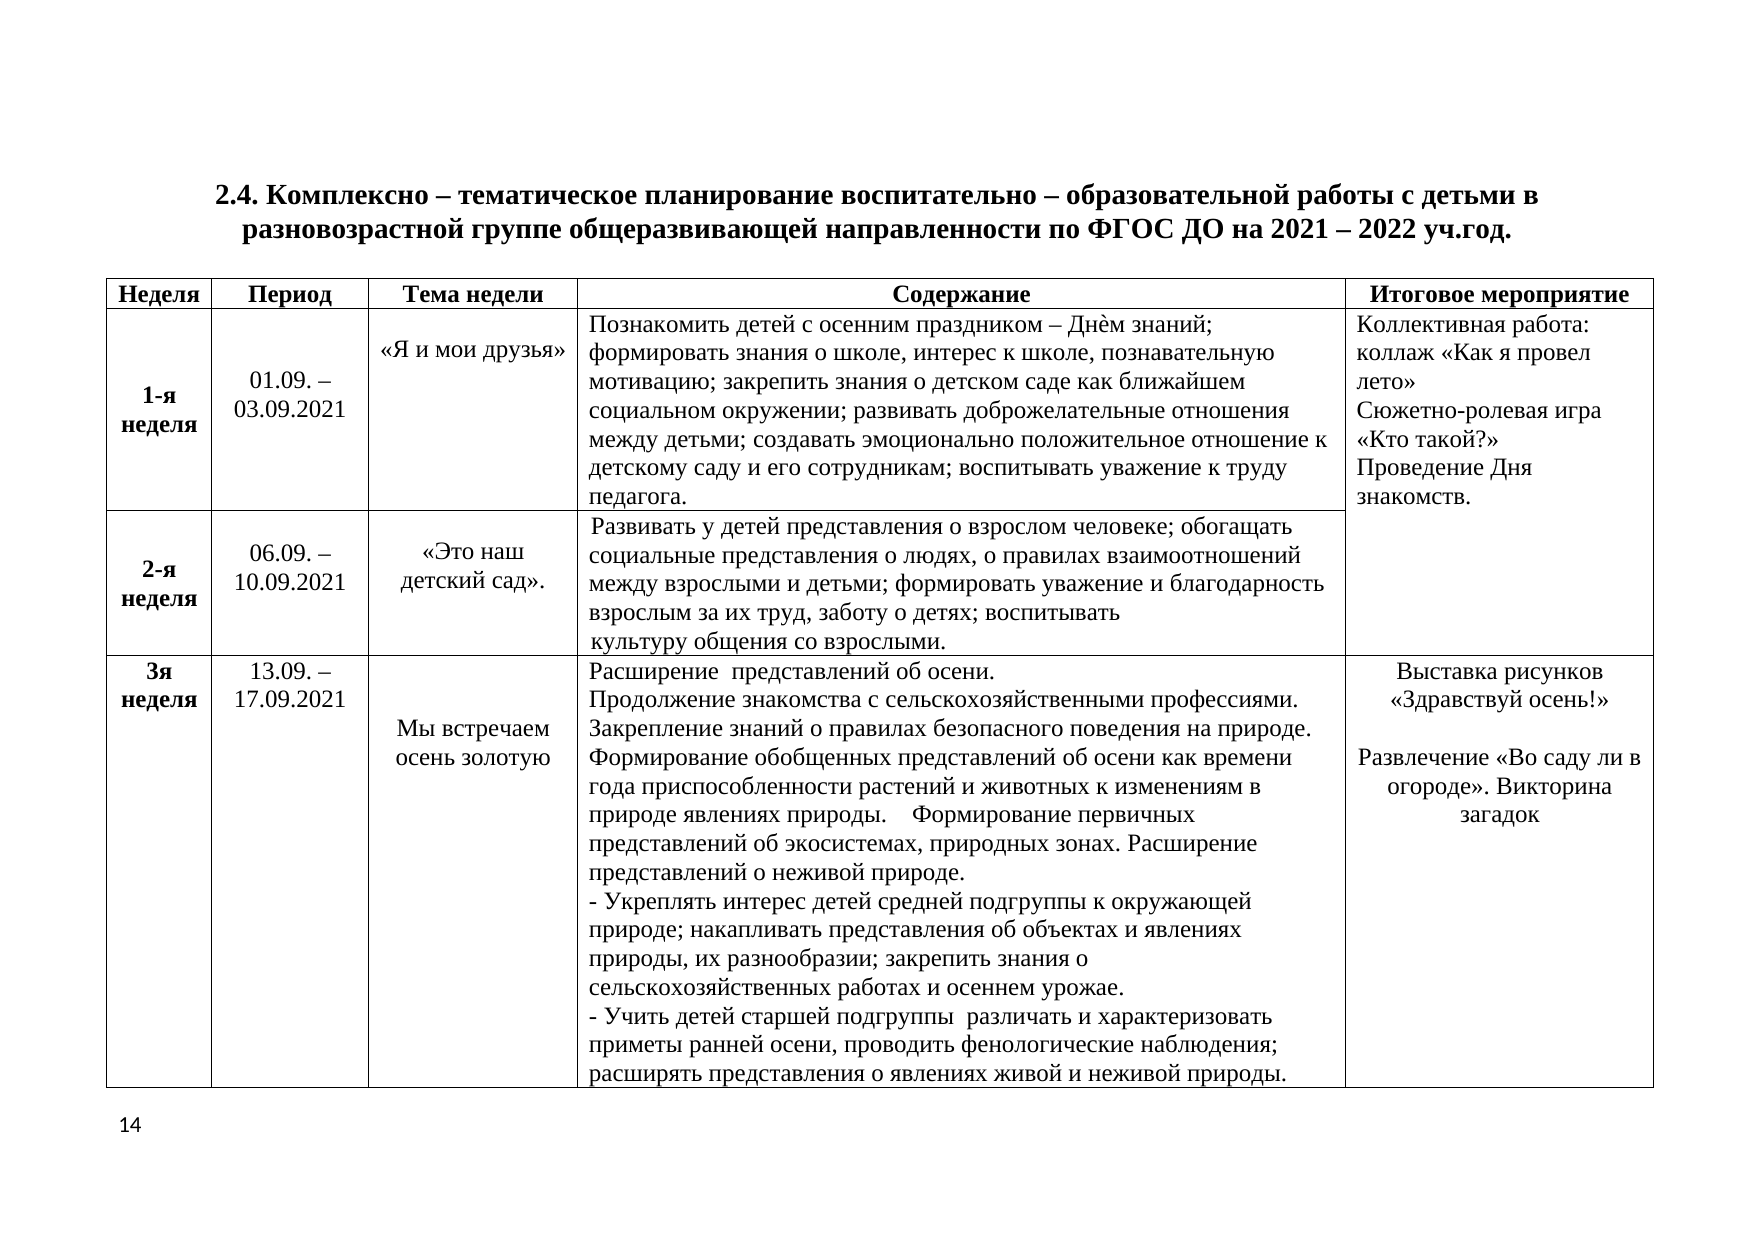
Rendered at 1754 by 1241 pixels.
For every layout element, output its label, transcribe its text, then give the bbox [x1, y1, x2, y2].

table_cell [578, 656, 1345, 1087]
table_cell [369, 656, 577, 1087]
table_cell 2-я неделя [107, 511, 211, 655]
table_cell 3я неделя [107, 656, 211, 1087]
table_cell Развивать у детей представления о взрослом человеке; обогащать социальные представления о людях, о правилах взаимоотношений между взрослыми и детьми; формировать уважение и благодарность взрослым за их труд, заботу о детях; воспитывать культуру общения со взрослыми. [578, 511, 1345, 655]
table_header Тема недели [369, 279, 577, 308]
table_header Период [212, 279, 368, 308]
table_header Итоговое мероприятие [1346, 279, 1653, 308]
table_header Содержание [578, 279, 1345, 308]
table_cell «Это наш детский сад». [369, 511, 577, 655]
table_cell 13.09. – 17.09.2021 [212, 656, 368, 1087]
table_cell Познакомить детей с осенним праздником – Днѐм знаний; формировать знания о школе, интерес к школе, познавательную мотивацию; закрепить знания о детском саде как ближайшем социальном окружении; развивать доброжелательные отношения между детьми; создавать эмоционально положительное отношение к детскому саду и его сотрудникам; воспитывать уважение к труду педагога. [578, 309, 1345, 510]
table_header Неделя [107, 279, 211, 308]
text 2.4. Комплексно – тематическое планирование воспитательно – образовательной работы с детьми в разновозрастной группе общеразвивающей направленности по ФГОС ДО на 2021 – 2022 уч.год. [118, 177, 1636, 244]
table_cell Коллективная работа: коллаж «Как я провел лето» Сюжетно-ролевая игра «Кто такой?» Проведение Дня знакомств. [1346, 309, 1653, 655]
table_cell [1346, 656, 1653, 1087]
table_cell 06.09. – 10.09.2021 [212, 511, 368, 655]
table_cell 01.09. – 03.09.2021 [212, 309, 368, 510]
table_cell 1-я неделя [107, 309, 211, 510]
table_cell «Я и мои друзья» [369, 309, 577, 510]
